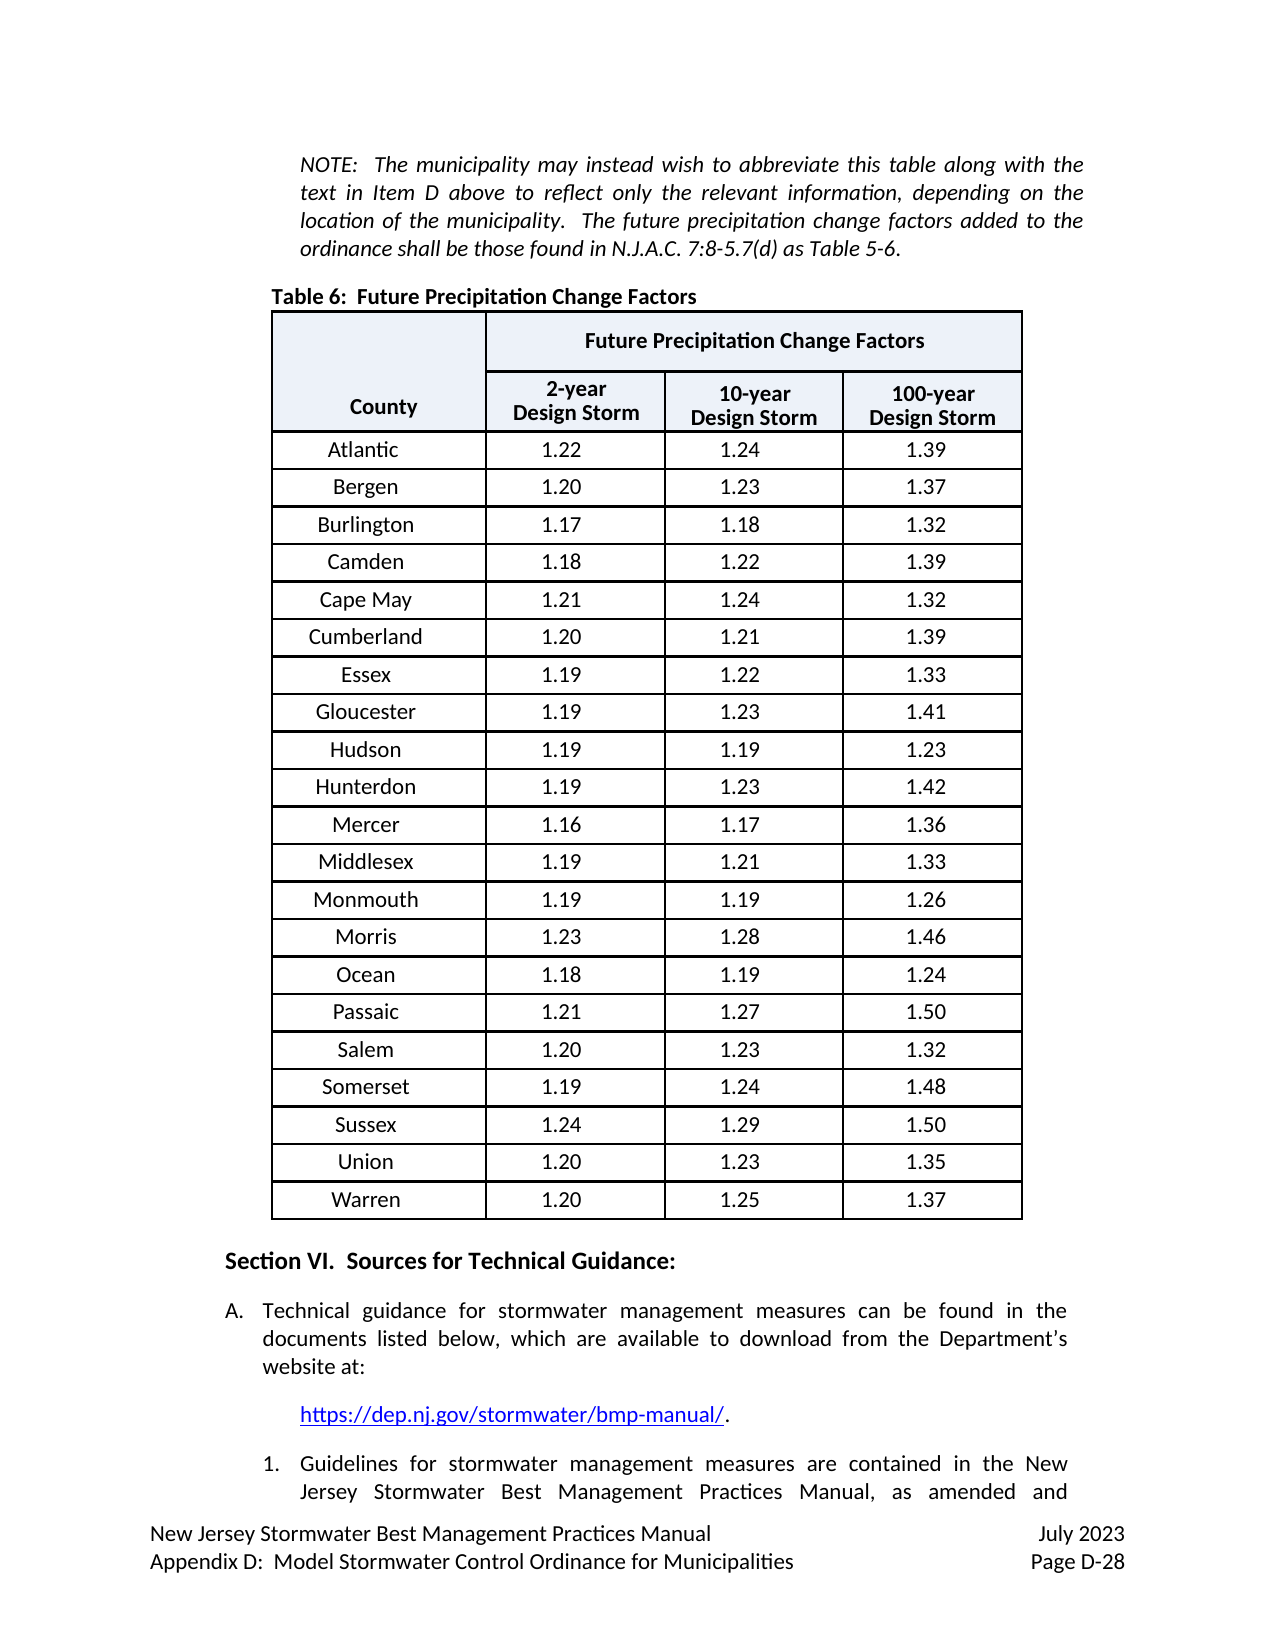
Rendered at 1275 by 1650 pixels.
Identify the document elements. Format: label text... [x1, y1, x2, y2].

table_cell 1.23 [487, 920, 664, 955]
table_cell Morris [273, 920, 485, 955]
table_cell 1.21 [487, 583, 664, 618]
table_cell 1.26 [844, 883, 1021, 918]
table_cell 1.50 [844, 1108, 1021, 1143]
table_cell 1.24 [487, 1108, 664, 1143]
table_cell 1.19 [487, 845, 664, 880]
table_header Future Precipitation Change Factors [487, 313, 1021, 370]
table_cell 1.33 [844, 658, 1021, 693]
table_cell 1.21 [666, 620, 842, 655]
table_cell 1.48 [844, 1070, 1021, 1105]
table_cell 1.28 [666, 920, 842, 955]
table_cell 1.24 [666, 1070, 842, 1105]
table_cell 1.20 [487, 470, 664, 505]
table_cell 1.18 [666, 508, 842, 543]
table_cell 1.19 [487, 733, 664, 768]
table_cell 2-year Design Storm [487, 373, 664, 430]
table_cell 100-year Design Storm [844, 373, 1021, 430]
table_cell 1.22 [666, 545, 842, 580]
table_cell 1.19 [666, 883, 842, 918]
table_cell 1.17 [666, 808, 842, 843]
table_cell 1.19 [487, 1070, 664, 1105]
table_cell 1.23 [666, 1033, 842, 1068]
table_cell 1.27 [666, 995, 842, 1030]
table_cell 1.20 [487, 1145, 664, 1180]
table_cell 1.19 [487, 695, 664, 730]
table_cell 1.39 [844, 620, 1021, 655]
table_cell Atlantic [273, 433, 485, 468]
table_cell 1.19 [666, 733, 842, 768]
table_cell 1.21 [487, 995, 664, 1030]
table_cell Cumberland [273, 620, 485, 655]
table_cell 1.19 [487, 770, 664, 805]
table_cell 1.23 [666, 770, 842, 805]
table_header County [273, 313, 485, 430]
table_cell Ocean [273, 958, 485, 993]
table_cell Somerset [273, 1070, 485, 1105]
table_cell 1.19 [487, 883, 664, 918]
table_cell 10-year Design Storm [666, 373, 842, 430]
table_cell Camden [273, 545, 485, 580]
table_cell 1.39 [844, 545, 1021, 580]
table_cell Hunterdon [273, 770, 485, 805]
table_cell 1.39 [844, 433, 1021, 468]
table_cell 1.46 [844, 920, 1021, 955]
table_cell Burlington [273, 508, 485, 543]
list Technical guidance for stormwater management measures can be found in the documents listed below, which are available to download from the Department’s website at: [225, 1296, 1069, 1380]
table_cell 1.23 [666, 470, 842, 505]
table_cell Bergen [273, 470, 485, 505]
table_cell 1.18 [487, 958, 664, 993]
table_cell Gloucester [273, 695, 485, 730]
table_cell 1.29 [666, 1108, 842, 1143]
table_cell 1.42 [844, 770, 1021, 805]
table_cell 1.20 [487, 1183, 664, 1218]
table_cell 1.23 [666, 695, 842, 730]
table_cell 1.32 [844, 508, 1021, 543]
table_cell 1.23 [666, 1145, 842, 1180]
list NOTE: The municipality may instead wish to abbreviate this table along with the text in Item D above to reflect only the relevant information, depending on the location of the municipality. The future precipitation change factors added to the ordinance shall be those found in N.J.A.C. 7:8-5.7(d) as Table 5-6. [300, 150, 1087, 262]
table_cell 1.37 [844, 470, 1021, 505]
table_cell Hudson [273, 733, 485, 768]
table_cell 1.17 [487, 508, 664, 543]
table_cell 1.33 [844, 845, 1021, 880]
table_cell Union [273, 1145, 485, 1180]
text Section VI. Sources for Technical Guidance: [225, 1245, 1069, 1276]
table_cell 1.32 [844, 583, 1021, 618]
table_cell Middlesex [273, 845, 485, 880]
table_cell 1.32 [844, 1033, 1021, 1068]
table_cell 1.19 [666, 958, 842, 993]
table_cell 1.50 [844, 995, 1021, 1030]
table_cell Salem [273, 1033, 485, 1068]
table_cell 1.25 [666, 1183, 842, 1218]
table_cell 1.24 [844, 958, 1021, 993]
table_cell 1.16 [487, 808, 664, 843]
table_cell 1.24 [666, 583, 842, 618]
table_cell Mercer [273, 808, 485, 843]
text https://dep.nj.gov/stormwater/bmp-manual/. [300, 1401, 1069, 1429]
table_cell Monmouth [273, 883, 485, 918]
table_cell 1.20 [487, 620, 664, 655]
table_cell 1.23 [844, 733, 1021, 768]
table_cell Sussex [273, 1108, 485, 1143]
table_cell 1.21 [666, 845, 842, 880]
table_cell 1.24 [666, 433, 842, 468]
table_cell 1.41 [844, 695, 1021, 730]
table_cell Passaic [273, 995, 485, 1030]
table_cell Essex [273, 658, 485, 693]
table_cell Warren [273, 1183, 485, 1218]
table_cell 1.19 [487, 658, 664, 693]
table_cell Cape May [273, 583, 485, 618]
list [262, 1449, 1069, 1505]
table_cell 1.22 [666, 658, 842, 693]
table_cell 1.37 [844, 1183, 1021, 1218]
text Table 6: Future Precipitation Change Factors [271, 282, 1125, 310]
table_cell 1.36 [844, 808, 1021, 843]
table_cell 1.35 [844, 1145, 1021, 1180]
table_cell 1.22 [487, 433, 664, 468]
table_cell 1.18 [487, 545, 664, 580]
table_cell 1.20 [487, 1033, 664, 1068]
